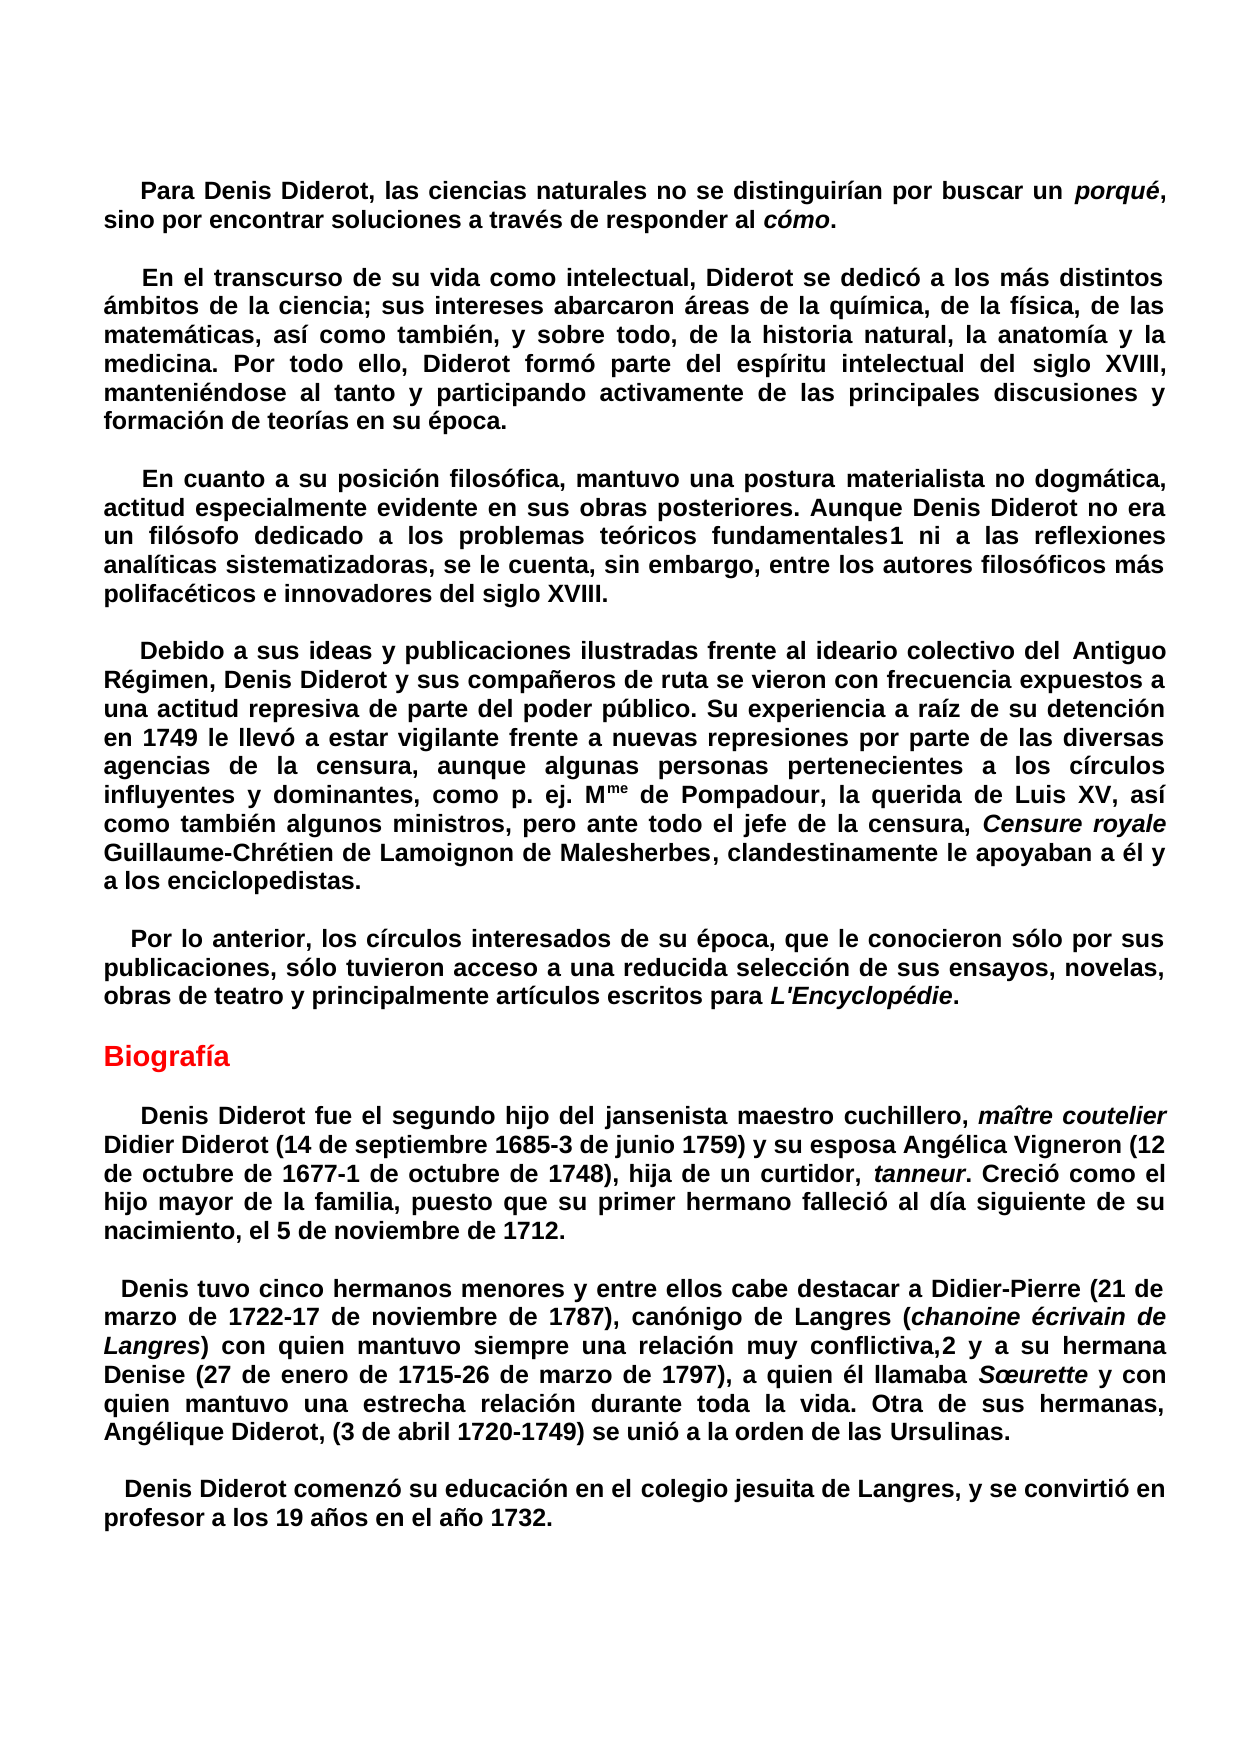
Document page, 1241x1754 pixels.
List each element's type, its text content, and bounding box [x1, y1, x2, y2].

text En cuanto a su posición filosófica, mantuvo una postura materialista no dogmática, actitud especialmente evidente en sus obras posteriores. Aunque Denis Diderot no era un filósofo dedicado a los problemas teóricos fundamentales1​ ni a las reflexiones analíticas sistematizadoras, se le cuenta, sin embargo, entre los autores filosóficos más polifacéticos e innovadores del siglo XVIII. [103, 464, 1167, 608]
text Para Denis Diderot, las ciencias naturales no se distinguirían por buscar un porqué, sino por encontrar soluciones a través de responder al cómo. [103, 176, 1167, 234]
text Denis Diderot comenzó su educación en el colegio jesuita de Langres, y se convirtió en profesor a los 19 años en el año 1732. [103, 1474, 1167, 1532]
text Denis tuvo cinco hermanos menores y entre ellos cabe destacar a Didier-Pierre (21 de marzo de 1722-17 de noviembre de 1787), canónigo de Langres (chanoine écrivain de Langres) con quien mantuvo siempre una relación muy conflictiva,2​ y a su hermana Denise (27 de enero de 1715-26 de marzo de 1797), a quien él llamaba Sœurette y con quien mantuvo una estrecha relación durante toda la vida. Otra de sus hermanas, Angélique Diderot, (3 de abril 1720-1749) se unió a la orden de las Ursulinas. [103, 1274, 1167, 1446]
text Debido a sus ideas y publicaciones ilustradas frente al ideario colectivo del Antiguo Régimen, Denis Diderot y sus compañeros de ruta se vieron con frecuencia expuestos a una actitud represiva de parte del poder público. Su experiencia a raíz de su detención en 1749 le llevó a estar vigilante frente a nuevas represiones por parte de las diversas agencias de la censura, aunque algunas personas pertenecientes a los círculos influyentes y dominantes, como p. ej. Mme de Pompadour, la querida de Luis XV, así como también algunos ministros, pero ante todo el jefe de la censura, Censure royale Guillaume-Chrétien de Lamoignon de Malesherbes, clandestinamente le apoyaban a él y a los enciclopedistas. [103, 636, 1167, 895]
text En el transcurso de su vida como intelectual, Diderot se dedicó a los más distintos ámbitos de la ciencia; sus intereses abarcaron áreas de la química, de la física, de las matemáticas, así como también, y sobre todo, de la historia natural, la anatomía y la medicina. Por todo ello, Diderot formó parte del espíritu intelectual del siglo XVIII, manteniéndose al tanto y participando activamente de las principales discusiones y formación de teorías en su época. [103, 263, 1167, 435]
text Por lo anterior, los círculos interesados de su época, que le conocieron sólo por sus publicaciones, sólo tuvieron acceso a una reducida selección de sus ensayos, novelas, obras de teatro y principalmente artículos escritos para L'Encyclopédie. [103, 924, 1167, 1010]
text Denis Diderot fue el segundo hijo del jansenista maestro cuchillero, maître coutelier Didier Diderot (14 de septiembre 1685-3 de junio 1759) y su esposa Angélica Vigneron (12 de octubre de 1677-1 de octubre de 1748), hija de un curtidor, tanneur. Creció como el hijo mayor de la familia, puesto que su primer hermano falleció al día siguiente de su nacimiento, el 5 de noviembre de 1712. [103, 1101, 1167, 1245]
text Biografía [103, 1039, 1167, 1072]
